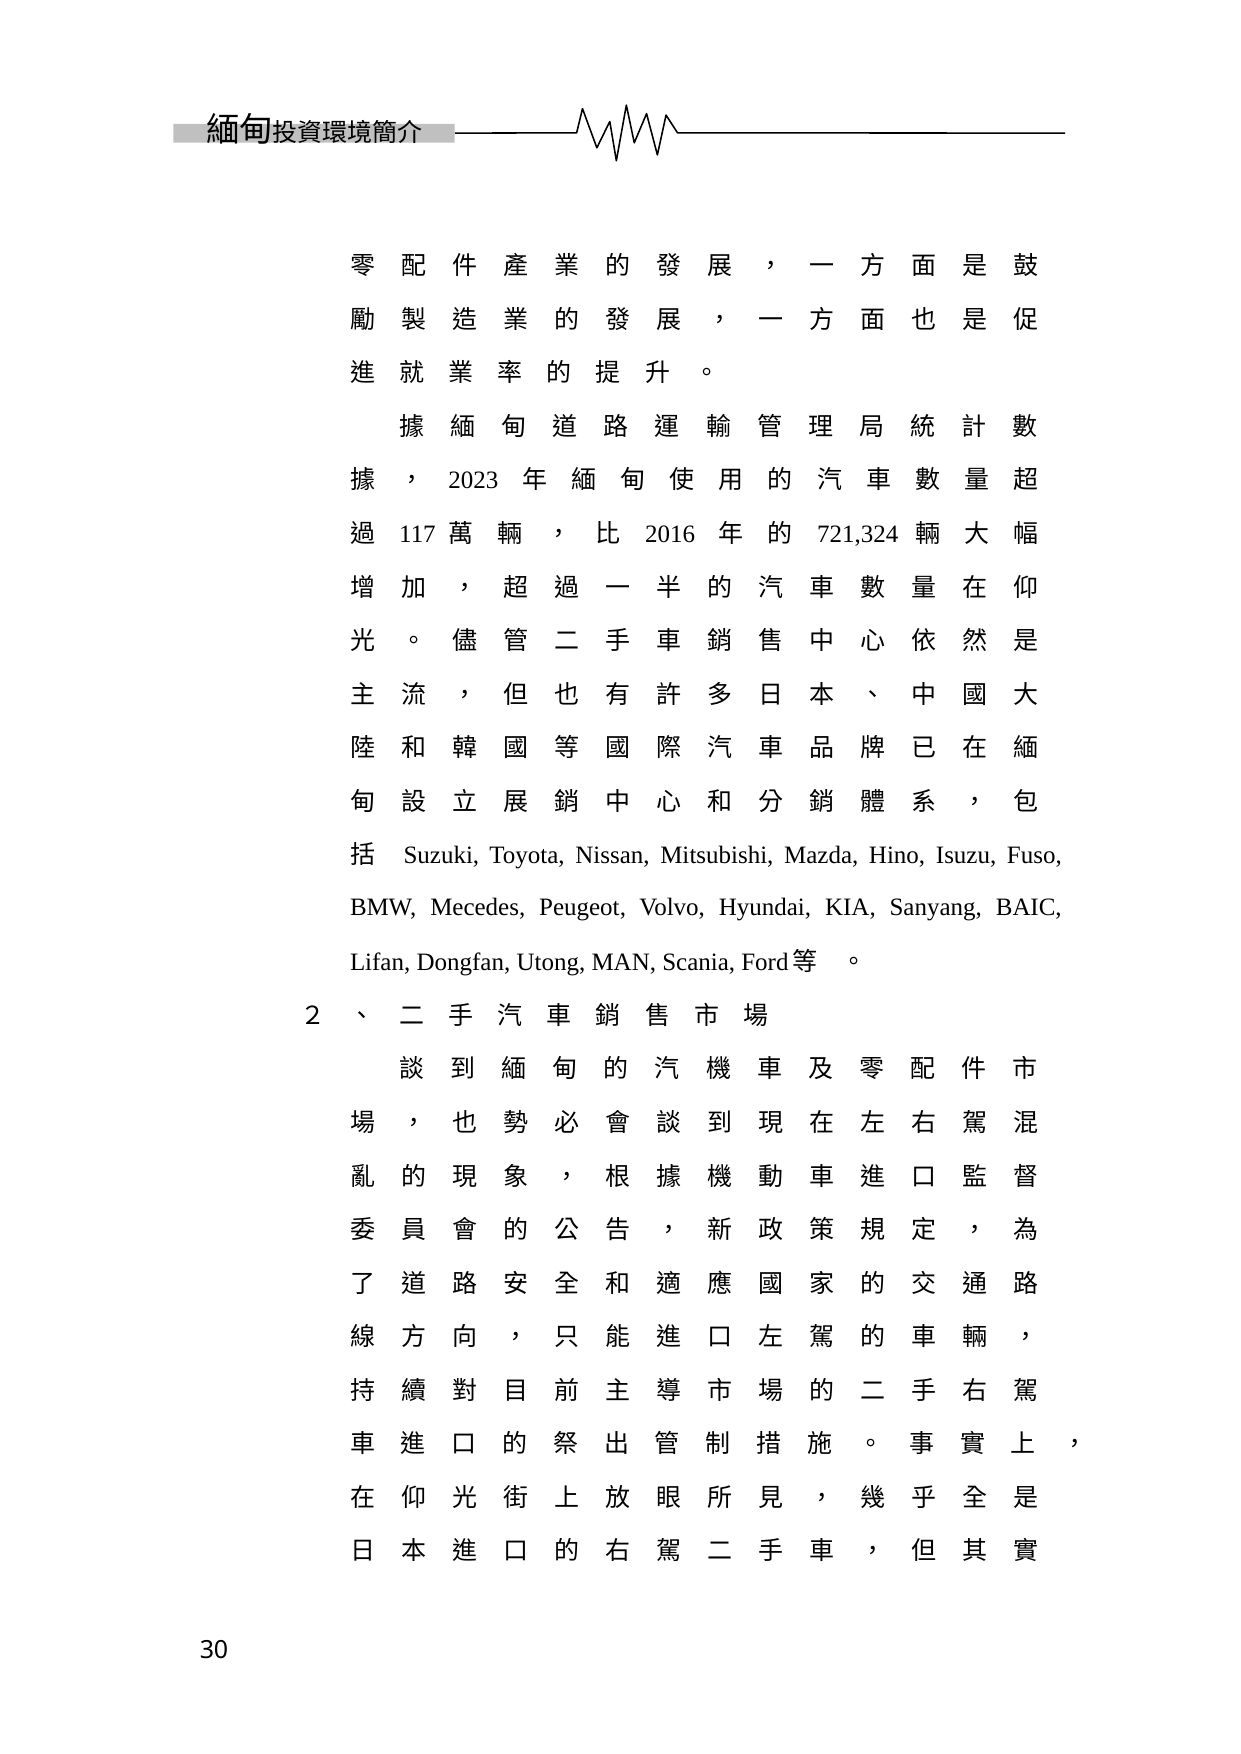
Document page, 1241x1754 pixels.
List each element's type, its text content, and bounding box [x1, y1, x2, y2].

text 據緬甸道路運輸管理局統計數據，2023年緬甸使用的汽車數量超過117萬輛，比2016年的721,324輛大幅增加，超過一半的汽車數量在仰光。儘管二手車銷售中心依然是主流，但也有許多日本、中國大陸和韓國等國際汽車品牌已在緬甸設立展銷中心和分銷體系，包括Suzuki, Toyota, Nissan, Mitsubishi, Mazda, Hino, Isuzu, Fuso, BMW, Mecedes, Peugeot, Volvo, Hyundai, KIA, Sanyang, BAIC, Lifan, Dongfan, Utong, MAN, Scania, Ford等。 [325, 398, 1063, 987]
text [325, 1040, 1063, 1576]
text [325, 237, 1063, 398]
text ２、二手汽車銷售市場 [276, 987, 1063, 1040]
